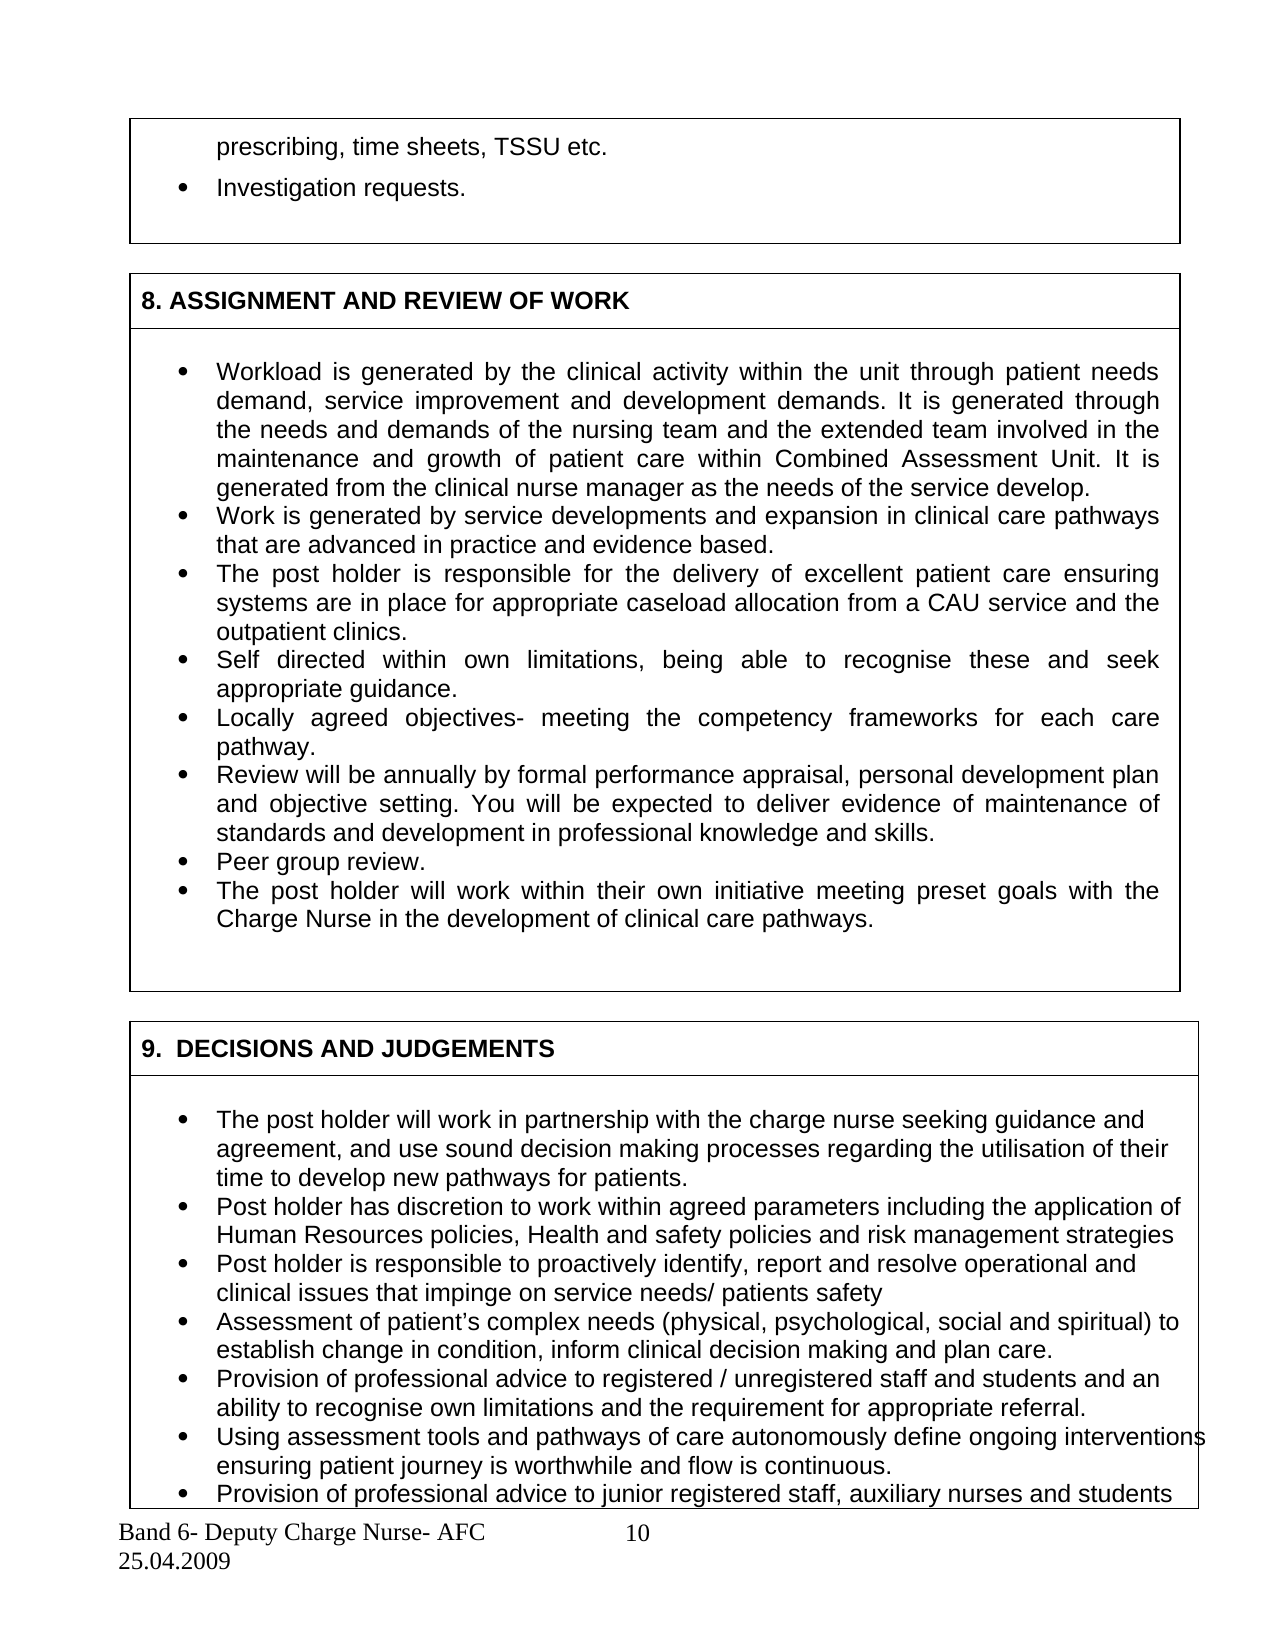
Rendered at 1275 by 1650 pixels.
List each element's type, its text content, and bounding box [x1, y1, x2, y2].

table_header 8. ASSIGNMENT AND REVIEW OF WORK [131, 274, 1179, 328]
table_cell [131, 1076, 1198, 1508]
table_cell Workload is generated by the clinical activity within the unit through patient needs demand, service improvement and development demands. It is generated through the needs and demands of the nursing team and the extended team involved in the maintenance and growth of patient care within Combined Assessment Unit. It is generated from the clinical nurse manager as the needs of the service develop. Work is generated by service developments and expansion in clinical care pathways that are advanced in practice and evidence based. The post holder is responsible for the delivery of excellent patient care ensuring systems are in place for appropriate caseload allocation from a CAU service and the outpatient clinics. Self directed within own limitations, being able to recognise these and seek appropriate guidance. Locally agreed objectives- meeting the competency frameworks for each care pathway. Review will be annually by formal performance appraisal, personal development plan and objective setting. You will be expected to deliver evidence of maintenance of standards and development in professional knowledge and skills. Peer group review. The post holder will work within their own initiative meeting preset goals with the Charge Nurse in the development of clinical care pathways. [131, 329, 1179, 991]
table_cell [131, 119, 1179, 243]
table_header 9. DECISIONS AND JUDGEMENTS [131, 1022, 1198, 1075]
